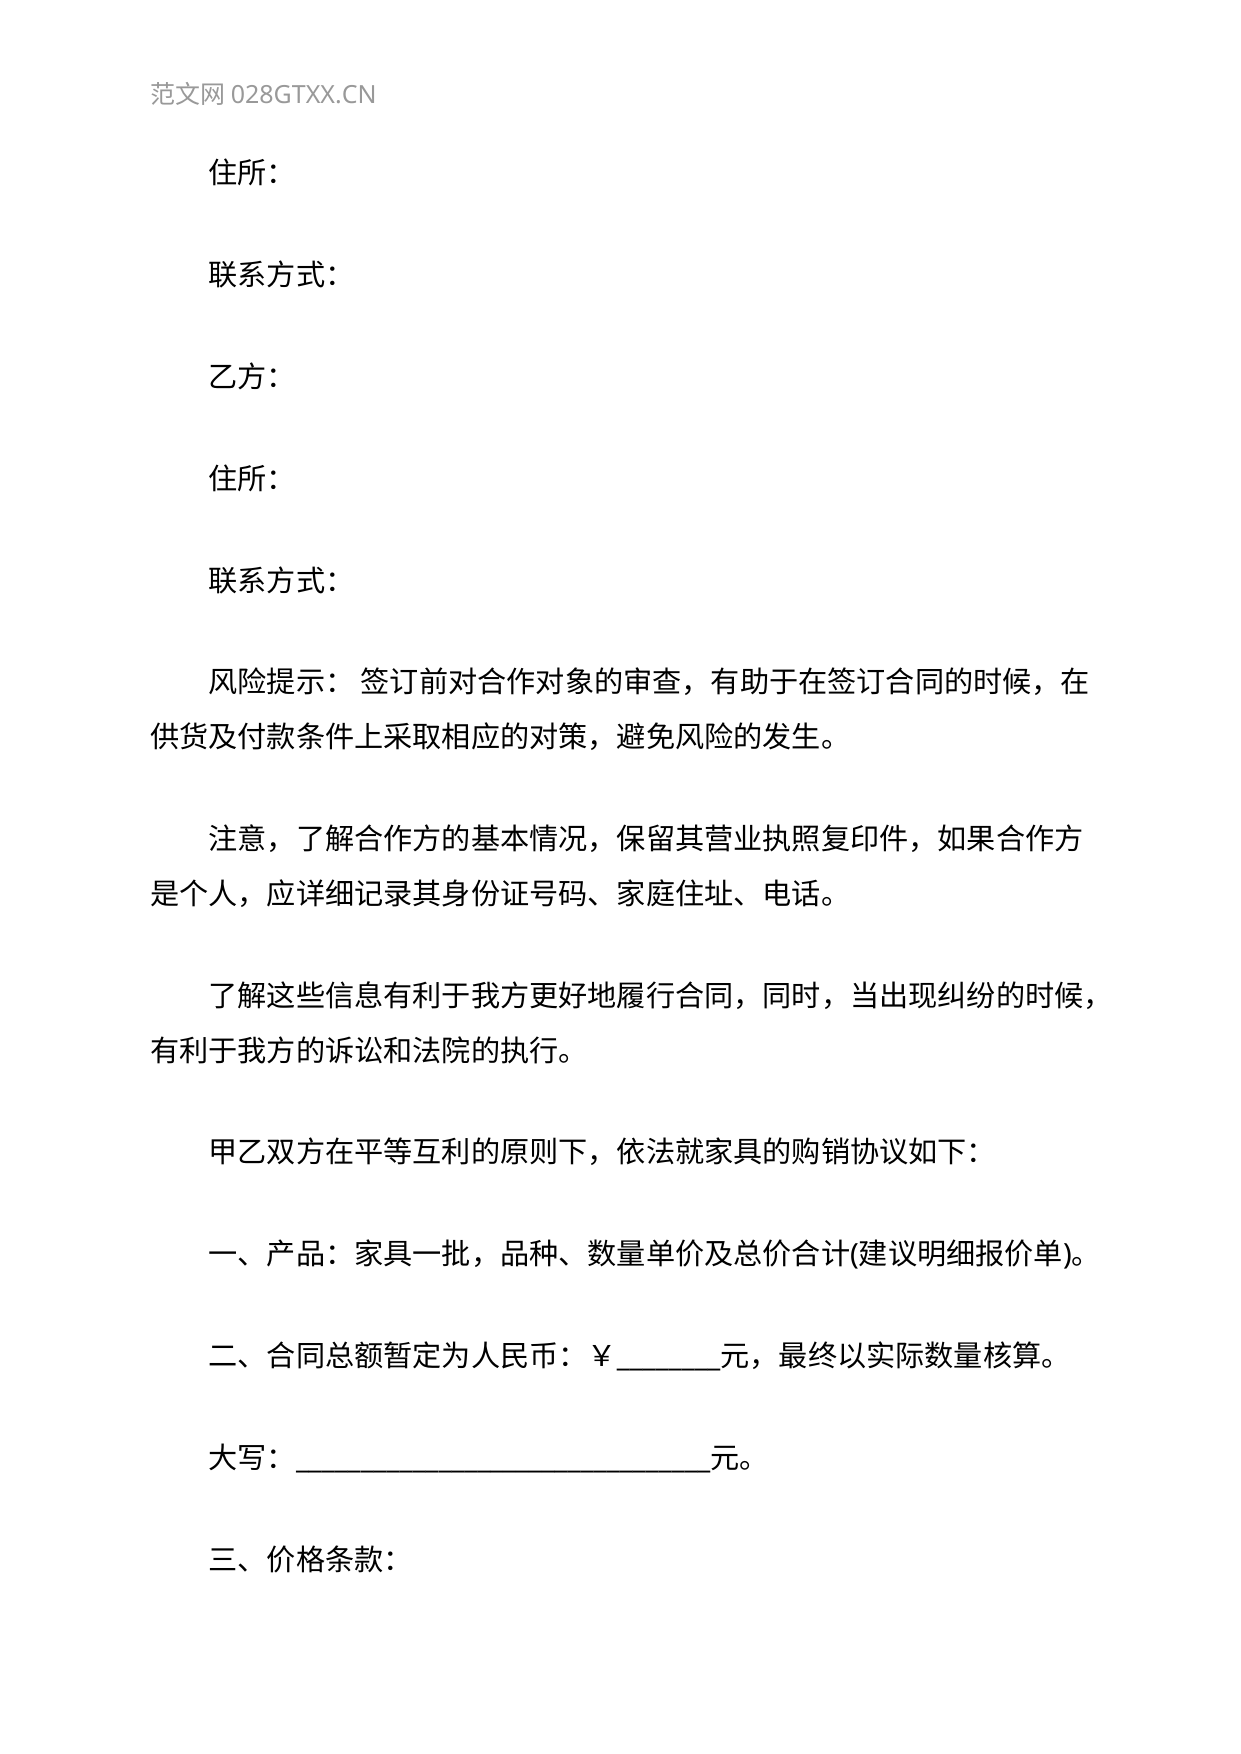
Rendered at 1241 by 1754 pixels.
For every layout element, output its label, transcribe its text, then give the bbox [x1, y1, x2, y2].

text 住所： [150, 150, 1090, 192]
text 三、价格条款： [150, 1537, 1090, 1579]
text 了解这些信息有利于我方更好地履行合同，同时，当出现纠纷的时候，有利于我方的诉讼和法院的执行。 [150, 972, 1090, 1069]
text 联系方式： [150, 252, 1090, 294]
text 住所： [150, 455, 1090, 498]
text 联系方式： [150, 557, 1090, 599]
text 乙方： [150, 353, 1090, 396]
text 甲乙双方在平等互利的原则下，依法就家具的购销协议如下： [150, 1129, 1090, 1171]
text 注意，了解合作方的基本情况，保留其营业执照复印件，如果合作方是个人，应详细记录其身份证号码、家庭住址、电话。 [150, 816, 1090, 913]
text 二、合同总额暂定为人民币：￥________元，最终以实际数量核算。 [150, 1333, 1090, 1375]
text 一、产品：家具一批，品种、数量单价及总价合计(建议明细报价单)。 [150, 1231, 1090, 1273]
text 大写：________________________________元。 [150, 1434, 1090, 1477]
text 风险提示： 签订前对合作对象的审查，有助于在签订合同的时候，在供货及付款条件上采取相应的对策，避免风险的发生。 [150, 659, 1090, 756]
